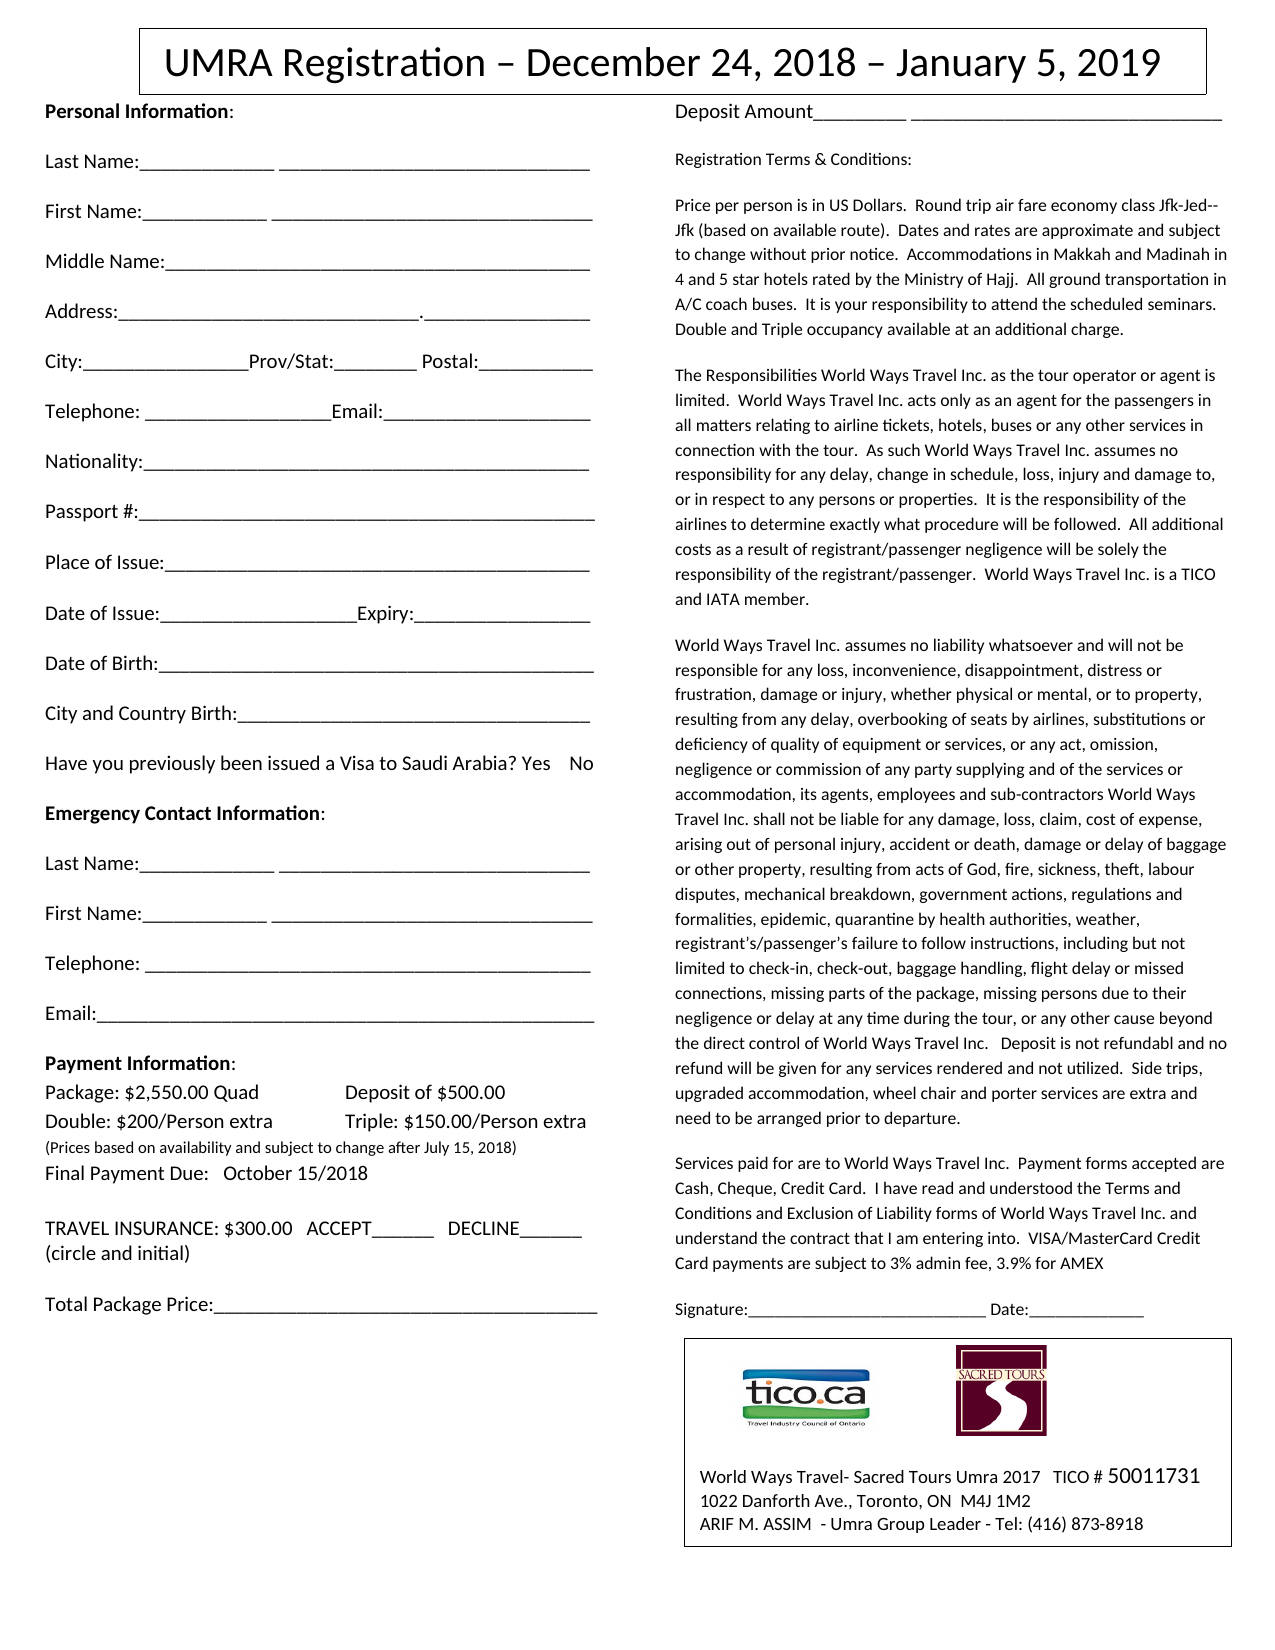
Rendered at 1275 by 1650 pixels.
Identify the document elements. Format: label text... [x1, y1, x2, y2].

text Email:________________________________________________ [45, 1000, 600, 1025]
text The Responsibilities World Ways Travel Inc. as the tour operator or agent is limited. World Ways Travel Inc. acts only as an agent for the passengers in all matters relating to airline tickets, hotels, buses or any other services in connection with the tour. As such World Ways Travel Inc. assumes no responsibility for any delay, change in schedule, loss, injury and damage to, or in respect to any persons or properties. It is the responsibility of the airlines to determine exactly what procedure will be followed. All additional costs as a result of registrant/passenger negligence will be solely the responsibility of the registrant/passenger. World Ways Travel Inc. is a TICO and IATA member. [675, 364, 1230, 610]
text Signature:___________________________ Date:_____________ [675, 1298, 1230, 1319]
text Passport #:____________________________________________ [45, 498, 600, 523]
text First Name:____________ _______________________________ [45, 198, 600, 223]
text Double: $200/Person extra Triple: $150.00/Person extra [45, 1108, 600, 1133]
text Telephone: ___________________________________________ [45, 950, 600, 975]
text Place of Issue:_________________________________________ [45, 523, 600, 574]
text Price per person is in US Dollars. Round trip air fare economy class Jfk-Jed--Jfk (based on available route). Dates and rates are approximate and subject to change without prior notice. Accommodations in Makkah and Madinah in 4 and 5 star hotels rated by the Ministry of Hajj. All ground transportation in A/C coach buses. It is your responsibility to attend the scheduled seminars. Double and Triple occupancy available at an additional charge. [675, 194, 1230, 340]
text Emergency Contact Information: [45, 800, 600, 825]
text Final Payment Due: October 15/2018 [45, 1161, 600, 1186]
text First Name:____________ _______________________________ [45, 900, 600, 925]
text Date of Issue:___________________Expiry:_________________ [45, 600, 600, 625]
picture [956, 1345, 1047, 1436]
text World Ways Travel Inc. assumes no liability whatsoever and will not be responsible for any loss, inconvenience, disappointment, distress or frustration, damage or injury, whether physical or mental, or to property, resulting from any delay, overbooking of seats by airlines, substitutions or deficiency of quality of equipment or services, or any act, omission, negligence or commission of any party supplying and of the services or accommodation, its agents, employees and sub-contractors World Ways Travel Inc. shall not be liable for any damage, loss, claim, cost of expense, arising out of personal injury, accident or death, damage or delay of baggage or other property, resulting from acts of God, fire, sickness, theft, labour disputes, mechanical breakdown, government actions, regulations and formalities, epidemic, quarantine by health authorities, weather, registrant’s/passenger’s failure to follow instructions, including but not limited to check-in, check-out, baggage handling, flight delay or missed connections, missing parts of the package, missing persons due to their negligence or delay at any time during the tour, or any other cause beyond the direct control of World Ways Travel Inc. Deposit is not refundabl and no refund will be given for any services rendered and not utilized. Side trips, upgraded accommodation, wheel chair and porter services are extra and need to be arranged prior to departure. [675, 634, 1230, 1128]
text Last Name:_____________ ______________________________ [45, 850, 600, 875]
text Date of Birth:__________________________________________ [45, 650, 600, 675]
text City:________________Prov/Stat:________ Postal:___________ [45, 348, 600, 373]
text Address:_____________________________.________________ [45, 298, 600, 323]
text Payment Information: [45, 1050, 600, 1075]
text Middle Name:_________________________________________ [45, 248, 600, 273]
text Have you previously been issued a Visa to Saudi Arabia? Yes No [45, 750, 600, 775]
text Telephone: __________________Email:____________________ [45, 398, 600, 423]
text Last Name:_____________ ______________________________ [45, 148, 600, 173]
text (circle and initial) [45, 1241, 600, 1266]
text Package: $2,550.00 Quad Deposit of $500.00 [45, 1079, 600, 1104]
text TRAVEL INSURANCE: $300.00 ACCEPT______ DECLINE______ [45, 1215, 600, 1241]
text Total Package Price:_____________________________________ [45, 1291, 600, 1317]
text Registration Terms & Conditions: [675, 148, 1230, 170]
text (Prices based on availability and subject to change after July 15, 2018) [45, 1137, 600, 1157]
picture [730, 1359, 884, 1436]
text Personal Information: [45, 98, 600, 123]
text Nationality:___________________________________________ [45, 448, 600, 473]
text Services paid for are to World Ways Travel Inc. Payment forms accepted are Cash, Cheque, Credit Card. I have read and understood the Terms and Conditions and Exclusion of Liability forms of World Ways Travel Inc. and understand the contract that I am entering into. VISA/MasterCard Credit Card payments are subject to 3% admin fee, 3.9% for AMEX [675, 1152, 1230, 1274]
text City and Country Birth:__________________________________ [45, 700, 600, 725]
text Deposit Amount_________ ______________________________ [675, 98, 1230, 123]
